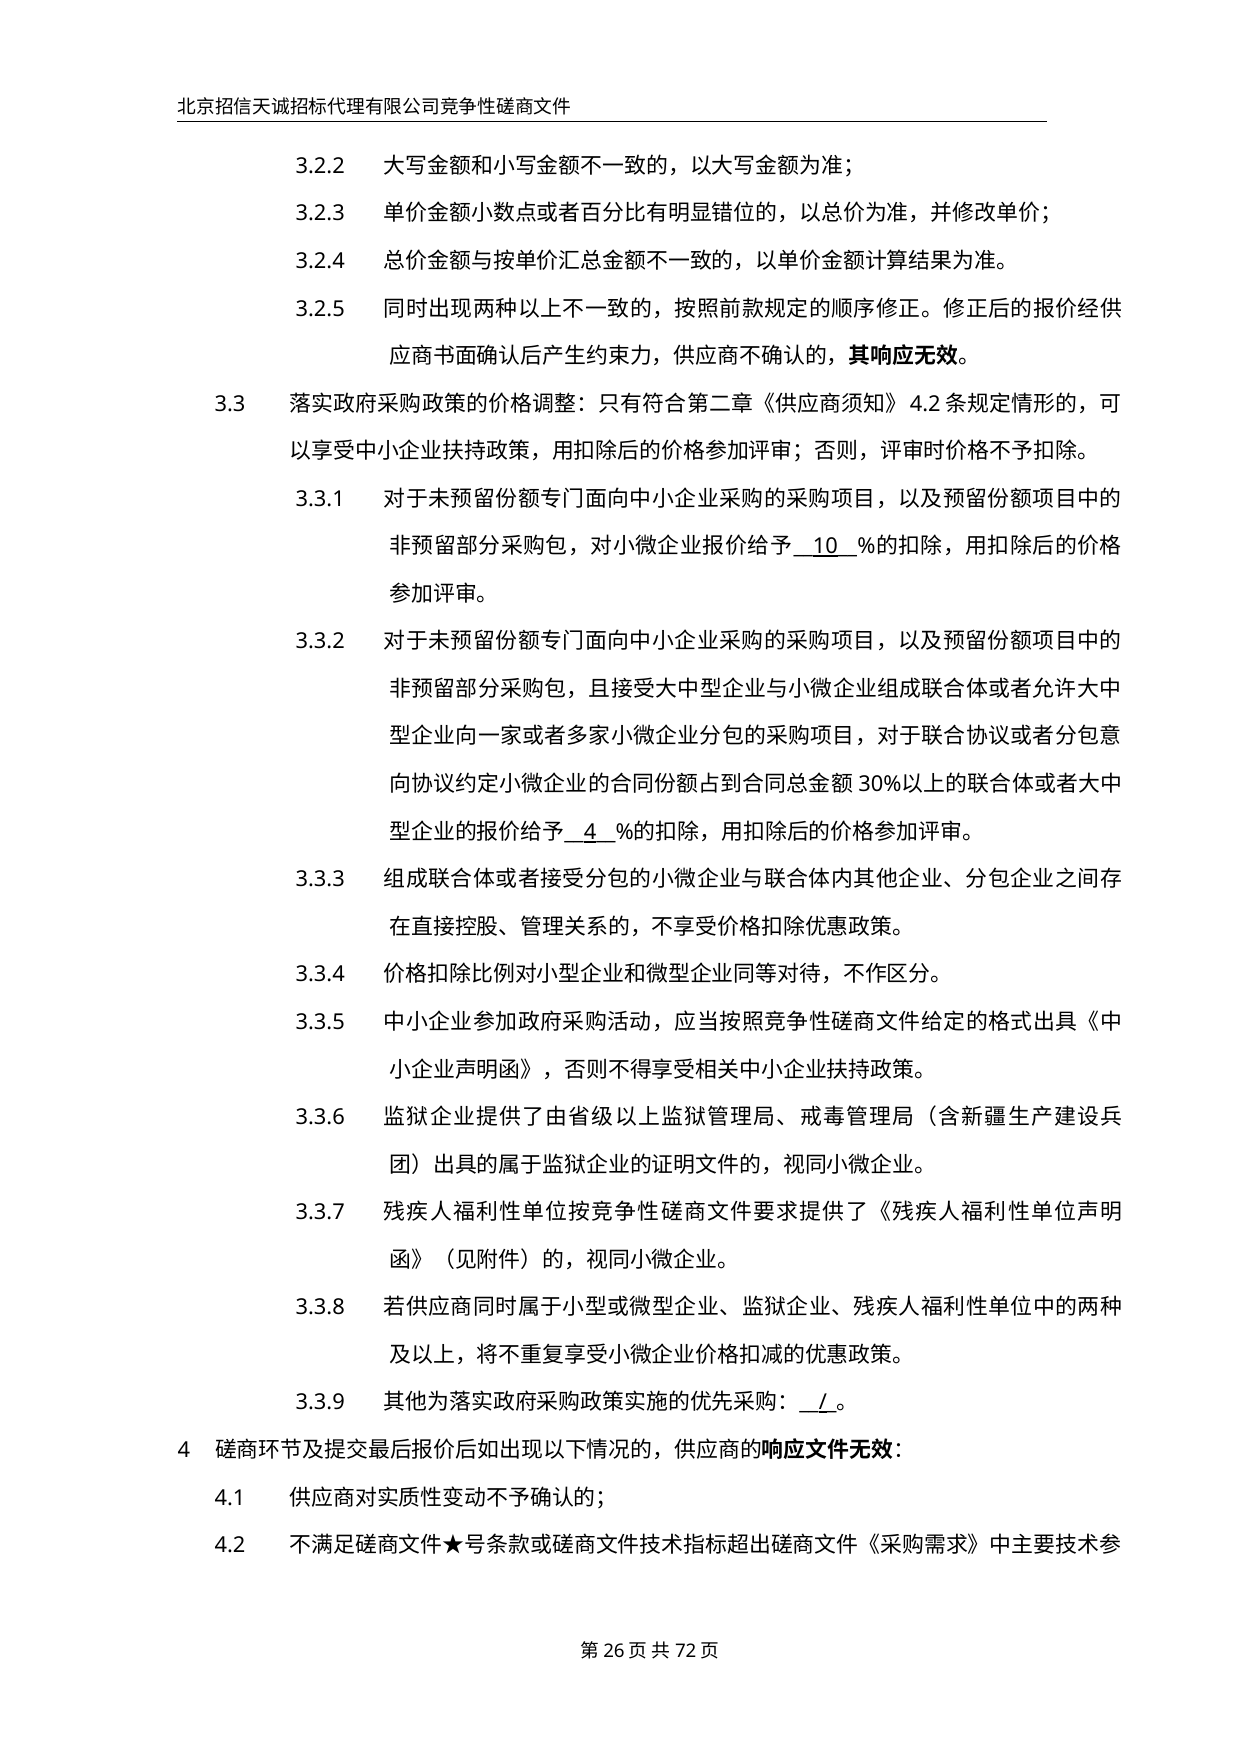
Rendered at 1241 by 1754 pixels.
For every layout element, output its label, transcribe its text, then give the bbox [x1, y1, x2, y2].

list 若供应商同时属于小型或微型企业、监狱企业、残疾人福利性单位中的两种及以上，将不重复享受小微企业价格扣减的优惠政策。 [295, 1289, 1122, 1368]
list 对于未预留份额专门面向中小企业采购的采购项目，以及预留份额项目中的非预留部分采购包，对小微企业报价给予__10__%的扣除，用扣除后的价格参加评审。 [295, 481, 1122, 608]
list 监狱企业提供了由省级以上监狱管理局、戒毒管理局（含新疆生产建设兵团）出具的属于监狱企业的证明文件的，视同小微企业。 [295, 1099, 1122, 1178]
list 价格扣除比例对小型企业和微型企业同等对待，不作区分。 [295, 956, 1122, 988]
list 同时出现两种以上不一致的，按照前款规定的顺序修正。修正后的报价经供应商书面确认后产生约束力，供应商不确认的，其响应无效。 [295, 291, 1122, 370]
list 组成联合体或者接受分包的小微企业与联合体内其他企业、分包企业之间存在直接控股、管理关系的，不享受价格扣除优惠政策。 [295, 861, 1122, 941]
list 残疾人福利性单位按竞争性磋商文件要求提供了《残疾人福利性单位声明函》（见附件）的，视同小微企业。 [295, 1194, 1122, 1273]
list 其他为落实政府采购政策实施的优先采购：__/_。 [295, 1384, 1122, 1416]
list 落实政府采购政策的价格调整：只有符合第二章《供应商须知》4.2条规定情形的，可以享受中小企业扶持政策，用扣除后的价格参加评审；否则，评审时价格不予扣除。 [214, 386, 1122, 465]
list 磋商环节及提交最后报价后如出现以下情况的，供应商的响应文件无效： [177, 1432, 1122, 1464]
list 总价金额与按单价汇总金额不一致的，以单价金额计算结果为准。 [295, 243, 1122, 275]
list 供应商对实质性变动不予确认的； [214, 1479, 1122, 1511]
list 大写金额和小写金额不一致的，以大写金额为准； [295, 148, 1122, 179]
list 对于未预留份额专门面向中小企业采购的采购项目，以及预留份额项目中的非预留部分采购包，且接受大中型企业与小微企业组成联合体或者允许大中型企业向一家或者多家小微企业分包的采购项目，对于联合协议或者分包意向协议约定小微企业的合同份额占到合同总金额 30%以上的联合体或者大中型企业的报价给予__4__%的扣除，用扣除后的价格参加评审。 [295, 623, 1122, 845]
list 单价金额小数点或者百分比有明显错位的，以总价为准，并修改单价； [295, 195, 1122, 227]
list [214, 1527, 1122, 1559]
list 中小企业参加政府采购活动，应当按照竞争性磋商文件给定的格式出具《中小企业声明函》，否则不得享受相关中小企业扶持政策。 [295, 1004, 1122, 1083]
